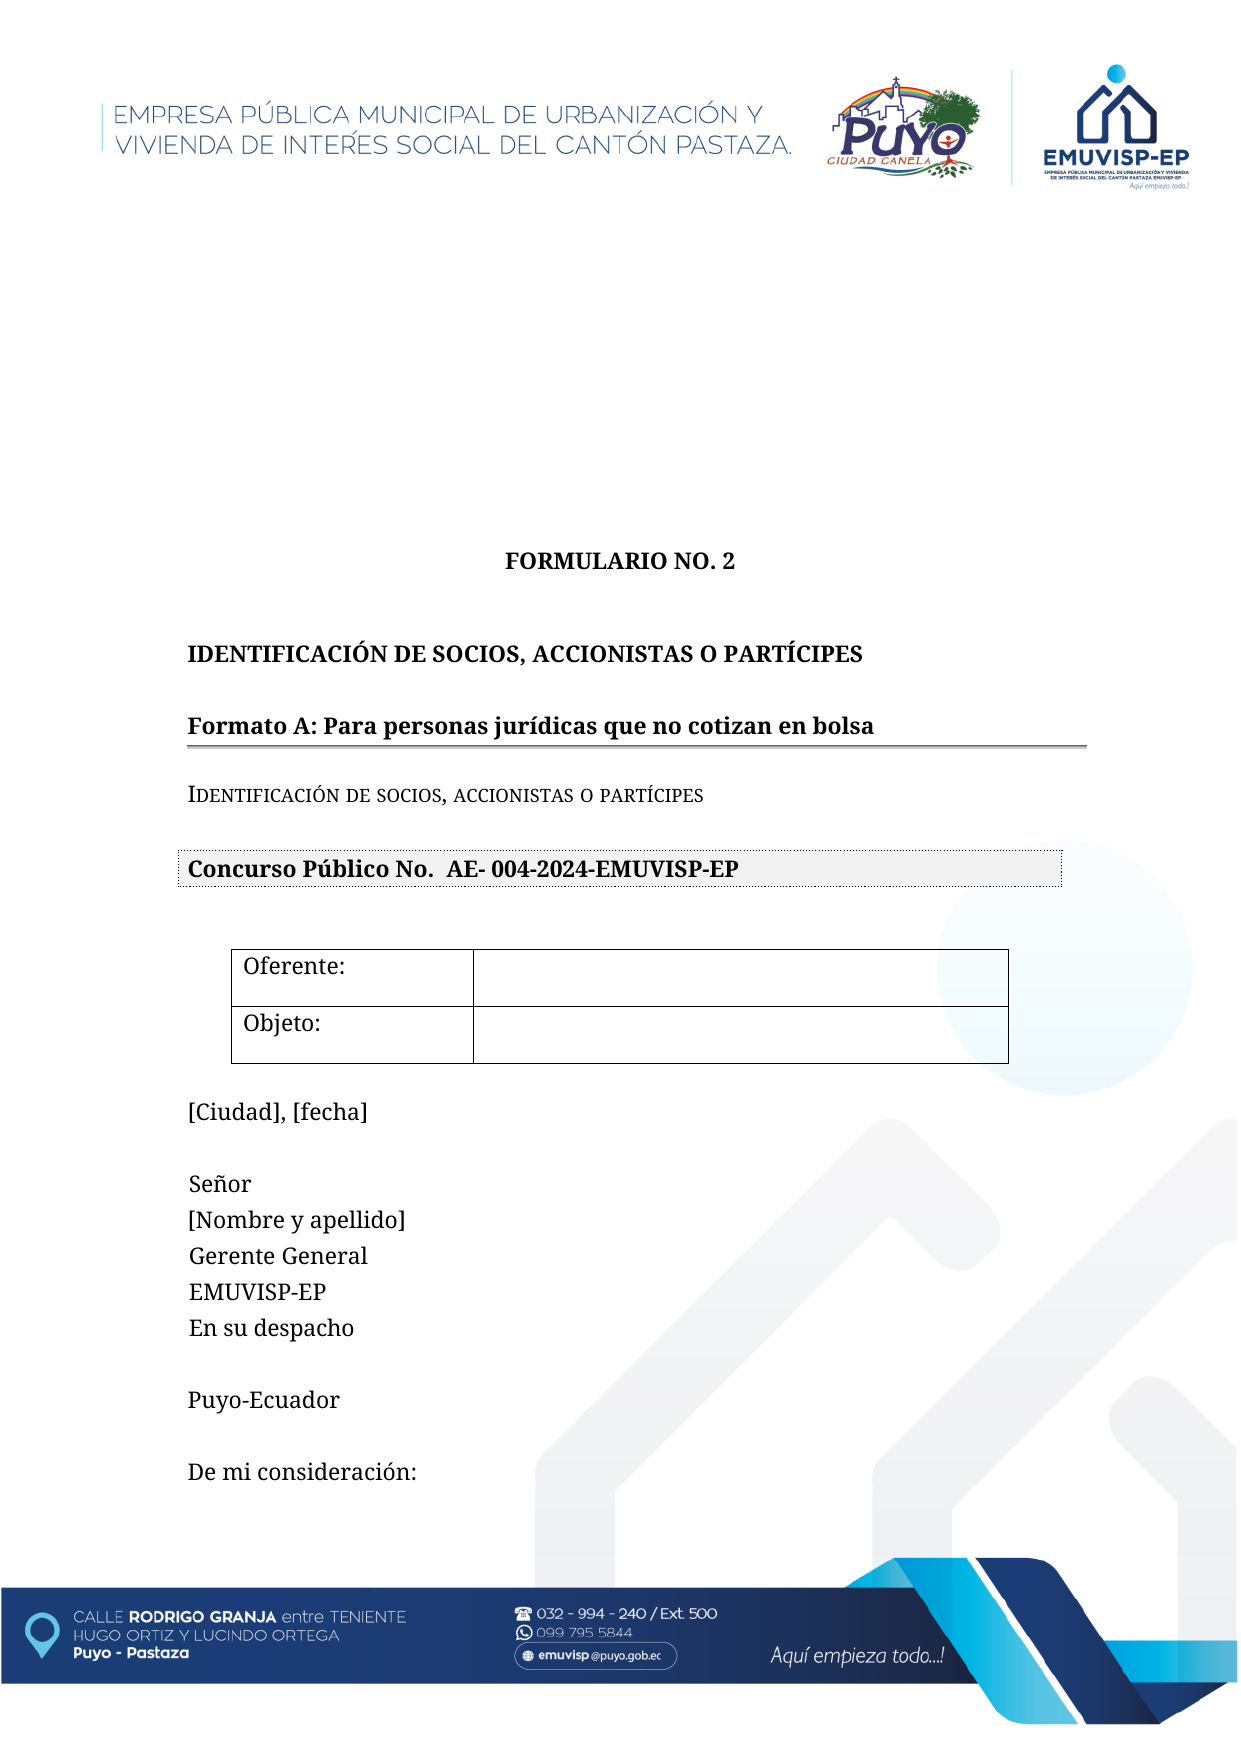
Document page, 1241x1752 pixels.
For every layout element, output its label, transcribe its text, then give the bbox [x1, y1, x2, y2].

text [Nombre y apellido] [187, 1204, 1053, 1235]
text Concurso Público No. AE- 004-2024-EMUVISP-EP [178, 849, 1062, 887]
text Identificación de socios, accionistas o partícipes [187, 778, 1053, 809]
subtitle IDENTIFICACIÓN DE SOCIOS, ACCIONISTAS O PARTÍCIPES [187, 638, 1053, 669]
table_header Oferente: [232, 950, 473, 1006]
text Puyo-Ecuador [187, 1384, 1053, 1415]
text Señor [189, 1168, 1048, 1199]
text FORMULARIO NO. 2 [187, 545, 1053, 576]
table_cell [474, 1007, 1008, 1062]
text [Ciudad], [fecha] [187, 1096, 1053, 1127]
table_cell Objeto: [232, 1007, 473, 1062]
picture [1, 2, 1238, 1751]
text EMUVISP-EP [189, 1276, 1048, 1307]
text En su despacho [189, 1312, 1048, 1343]
text Gerente General [189, 1240, 1048, 1271]
text De mi consideración: [187, 1456, 1053, 1487]
table_header [474, 950, 1008, 1006]
text Formato A: Para personas jurídicas que no cotizan en bolsa [187, 709, 1053, 741]
